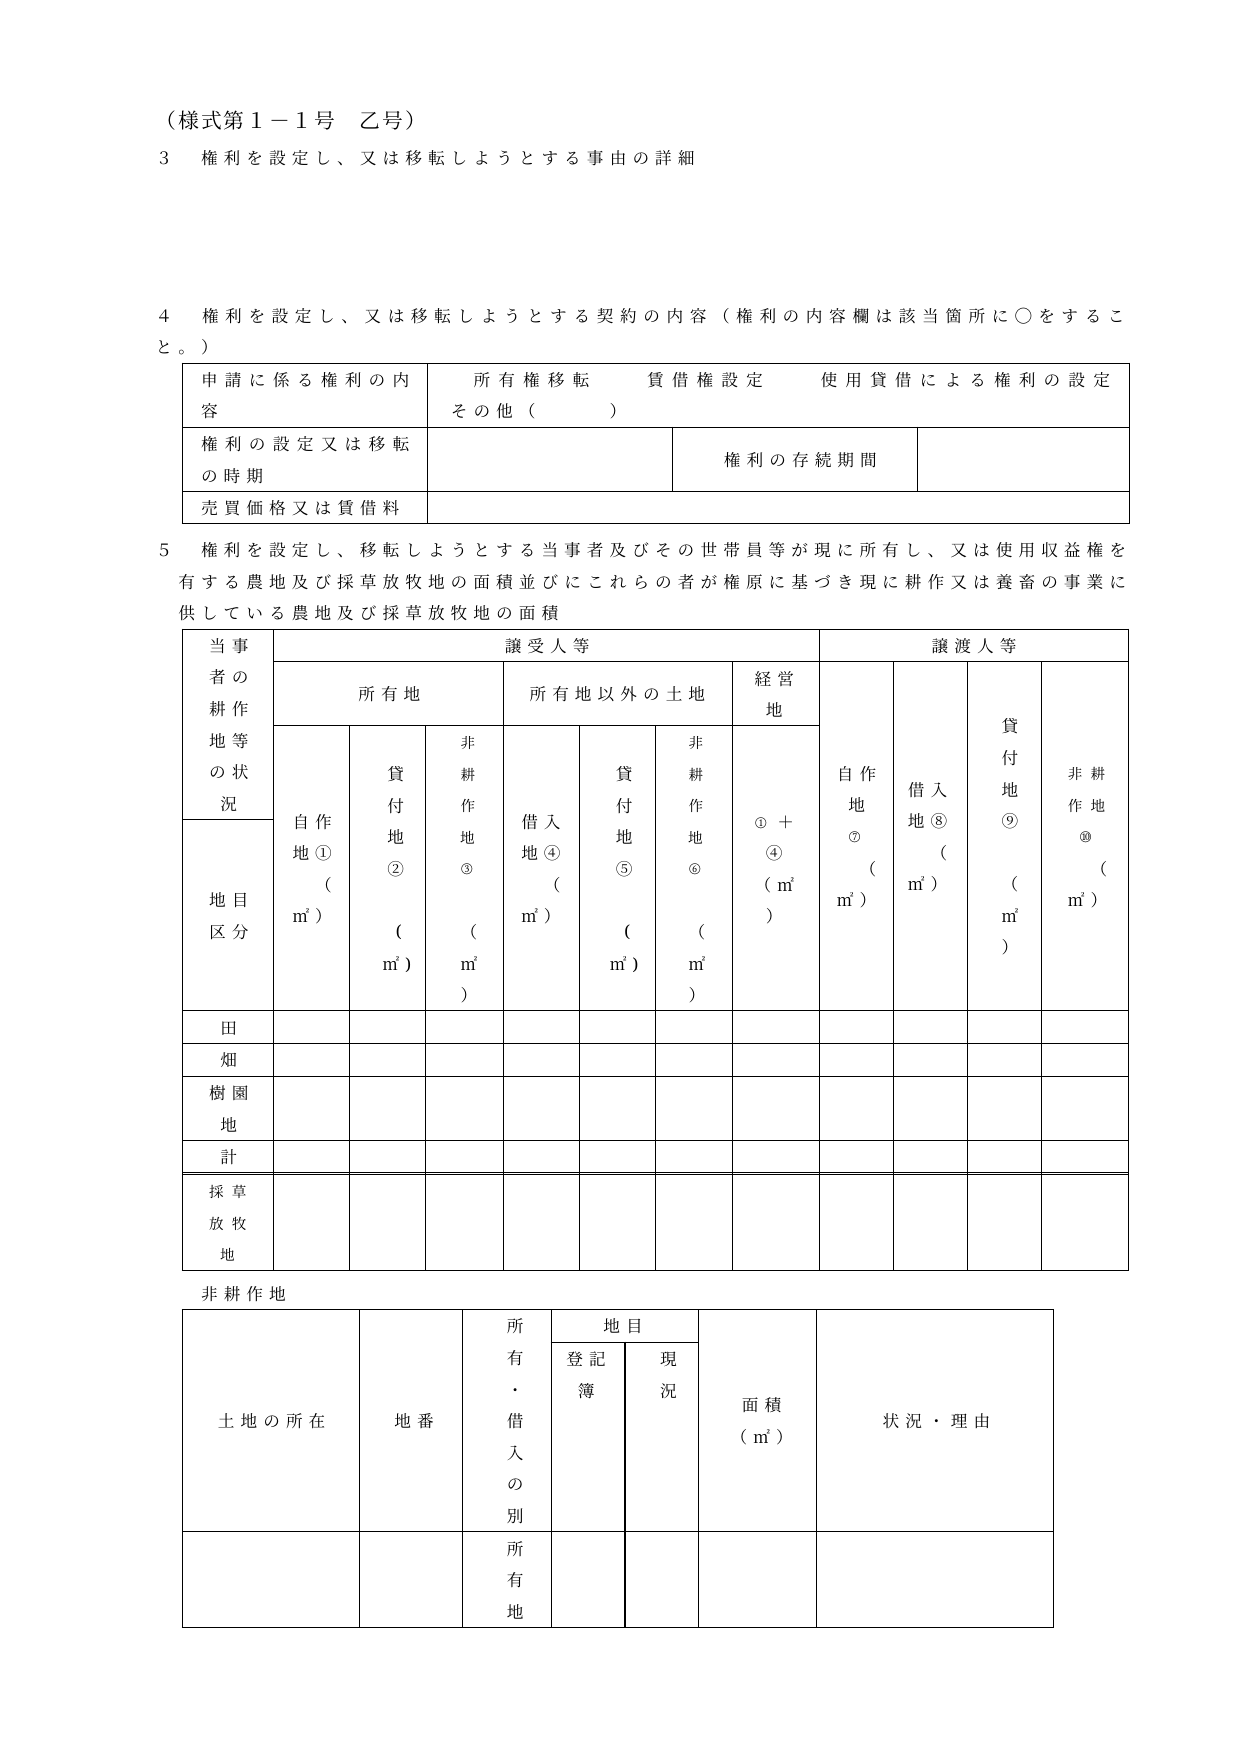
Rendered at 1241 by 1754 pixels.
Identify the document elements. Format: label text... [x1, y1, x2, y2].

table_cell [699, 1532, 816, 1627]
table_cell [820, 1077, 893, 1140]
table_cell [656, 1077, 732, 1140]
table_cell [820, 1141, 893, 1172]
text （様式第１－１号 乙号） [155, 104, 1132, 135]
table_cell [183, 1532, 359, 1627]
table_cell 非耕作地 ⑩ （㎡） [1042, 662, 1128, 1010]
table_cell [733, 1175, 819, 1270]
table_header 地目 [552, 1310, 698, 1342]
table_cell [426, 1011, 503, 1043]
table_cell 権利の存続期間 [673, 428, 917, 491]
table_cell [968, 1141, 1041, 1172]
table_cell [894, 1077, 967, 1140]
table_cell 貸付地⑤ (㎡) [580, 726, 655, 1010]
table_cell 経営地 [733, 662, 819, 725]
table_cell [1042, 1044, 1128, 1076]
table_cell [968, 1175, 1041, 1270]
table_cell 所有地以外の土地 [504, 662, 732, 725]
table_cell 借入地⑧ （㎡） [894, 662, 967, 1010]
table_cell [656, 1175, 732, 1270]
table_cell [426, 1077, 503, 1140]
table_cell [733, 1141, 819, 1172]
table_cell [894, 1141, 967, 1172]
table_cell [360, 1532, 462, 1627]
table_cell 所有地 借入地 [463, 1532, 551, 1627]
table_cell 樹園地 [183, 1077, 273, 1140]
table_cell 権利の設定又は移転の時期 [183, 428, 427, 491]
table_header 地番 [360, 1310, 462, 1531]
text 非耕作地 [178, 1277, 1132, 1309]
table_cell [820, 1011, 893, 1043]
table_cell [504, 1044, 579, 1076]
table_cell [552, 1532, 624, 1627]
table_cell [274, 1044, 349, 1076]
table_cell [1042, 1011, 1128, 1043]
table_cell [1042, 1175, 1128, 1270]
table_cell [274, 1141, 349, 1172]
table_cell [504, 1011, 579, 1043]
table_cell [968, 1011, 1041, 1043]
table_cell [820, 1175, 893, 1270]
table_cell [426, 1175, 503, 1270]
table_cell [350, 1011, 425, 1043]
table_cell 現況 [626, 1343, 698, 1531]
table_header 所有権移転 賃借権設定 使用貸借による権利の設定 その他（ ） [428, 364, 1129, 427]
table_cell [968, 1077, 1041, 1140]
table_cell [817, 1532, 1053, 1627]
table_cell 貸付地② (㎡) [350, 726, 425, 1010]
table_header 所有・借入の別 [463, 1310, 551, 1531]
table_cell [894, 1011, 967, 1043]
table_cell [918, 428, 1129, 491]
table_cell 畑 [183, 1044, 273, 1076]
table_cell 田 [183, 1011, 273, 1043]
table_cell [350, 1077, 425, 1140]
text ３ 権利を設定し、又は移転しようとする事由の詳細 [155, 141, 1132, 173]
table_cell [350, 1044, 425, 1076]
table_cell [733, 1044, 819, 1076]
table_cell [428, 428, 672, 491]
text ４ 権利を設定し、又は移転しようとする契約の内容（権利の内容欄は該当箇所に◯をすること。） [155, 299, 1132, 362]
table_header 当事者の耕作地等の状況 [183, 630, 273, 819]
table_cell 所有地 [274, 662, 503, 725]
table_cell 地目区分 [183, 820, 273, 1010]
table_cell 非耕作地 ③ （㎡） [426, 726, 503, 1010]
table_header 譲受人等 [274, 630, 819, 661]
table_cell 非耕作地 ⑥ （㎡） [656, 726, 732, 1010]
table_cell [580, 1141, 655, 1172]
table_cell 自作地 ⑦ （㎡） [820, 662, 893, 1010]
table_cell [350, 1175, 425, 1270]
table_cell [504, 1141, 579, 1172]
table_cell 登記簿 [552, 1343, 624, 1531]
table_cell [350, 1141, 425, 1172]
table_cell [656, 1141, 732, 1172]
table_cell [504, 1077, 579, 1140]
table_cell 自作地① （㎡） [274, 726, 349, 1010]
table_cell 借入地④ （㎡） [504, 726, 579, 1010]
table_cell [1042, 1077, 1128, 1140]
text ５ 権利を設定し、移転しようとする当事者及びその世帯員等が現に所有し、又は使用収益権を有する農地及び採草放牧地の面積並びにこれらの者が権原に基づき現に耕作又は養畜の事業に供している農地及び採草放牧地の面積 [155, 534, 1132, 628]
table_cell [426, 1044, 503, 1076]
table_cell [274, 1175, 349, 1270]
table_cell 計 [183, 1141, 273, 1172]
table_cell [894, 1044, 967, 1076]
table_cell [428, 492, 1129, 523]
table_cell [580, 1011, 655, 1043]
table_header 申請に係る権利の内容 [183, 364, 427, 427]
table_cell [1042, 1141, 1128, 1172]
table_cell [968, 1044, 1041, 1076]
table_cell [580, 1044, 655, 1076]
table_header 状況・理由 [817, 1310, 1053, 1531]
table_cell [274, 1011, 349, 1043]
table_header 土地の所在 [183, 1310, 359, 1531]
table_cell [274, 1077, 349, 1140]
table_cell [733, 1077, 819, 1140]
table_cell [894, 1175, 967, 1270]
table_cell [656, 1011, 732, 1043]
table_header 面積（㎡） [699, 1310, 816, 1531]
table_cell [626, 1532, 698, 1627]
table_cell 売買価格又は賃借料 [183, 492, 427, 523]
table_cell [580, 1077, 655, 1140]
table_cell [426, 1141, 503, 1172]
table_cell ①＋④ （㎡） [733, 726, 819, 1010]
table_cell 採草放牧地 [183, 1175, 273, 1270]
table_cell [820, 1044, 893, 1076]
table_header 譲渡人等 [820, 630, 1128, 661]
table_cell [656, 1044, 732, 1076]
table_cell [733, 1011, 819, 1043]
table_cell [504, 1175, 579, 1270]
table_cell 貸付地⑨ （㎡） [968, 662, 1041, 1010]
table_cell [580, 1175, 655, 1270]
